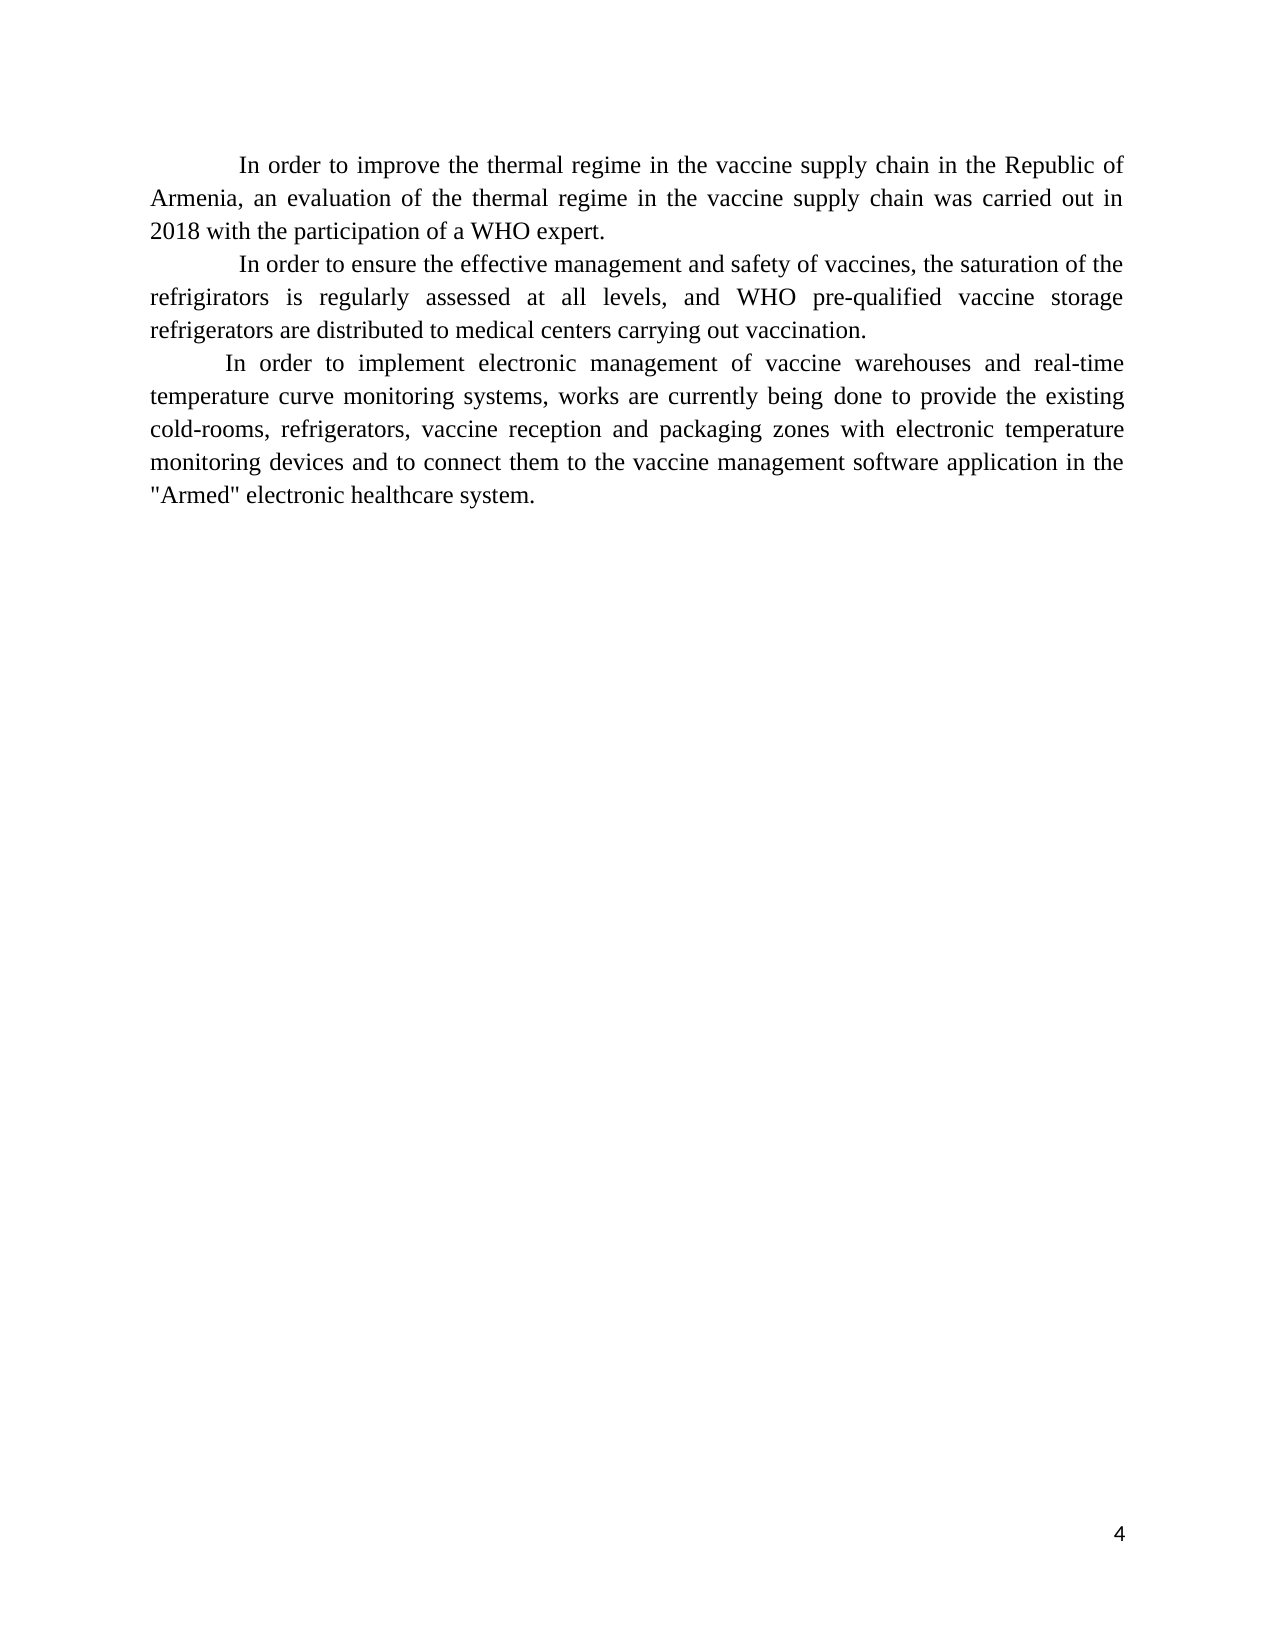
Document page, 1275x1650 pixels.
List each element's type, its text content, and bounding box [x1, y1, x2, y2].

text In order to improve the thermal regime in the vaccine supply chain in the Republic of Armenia, an evaluation of the thermal regime in the vaccine supply chain was carried out in 2018 with the participation of a WHO expert. [150, 150, 1125, 245]
text In order to implement electronic management of vaccine warehouses and real-time temperature curve monitoring systems, works are currently being done to provide the existing cold-rooms, refrigerators, vaccine reception and packaging zones with electronic temperature monitoring devices and to connect them to the vaccine management software application in the "Armed" electronic healthcare system. [150, 348, 1125, 509]
text In order to ensure the effective management and safety of vaccines, the saturation of the refrigirators is regularly assessed at all levels, and WHO pre-qualified vaccine storage refrigerators are distributed to medical centers carrying out vaccination. [150, 249, 1125, 344]
